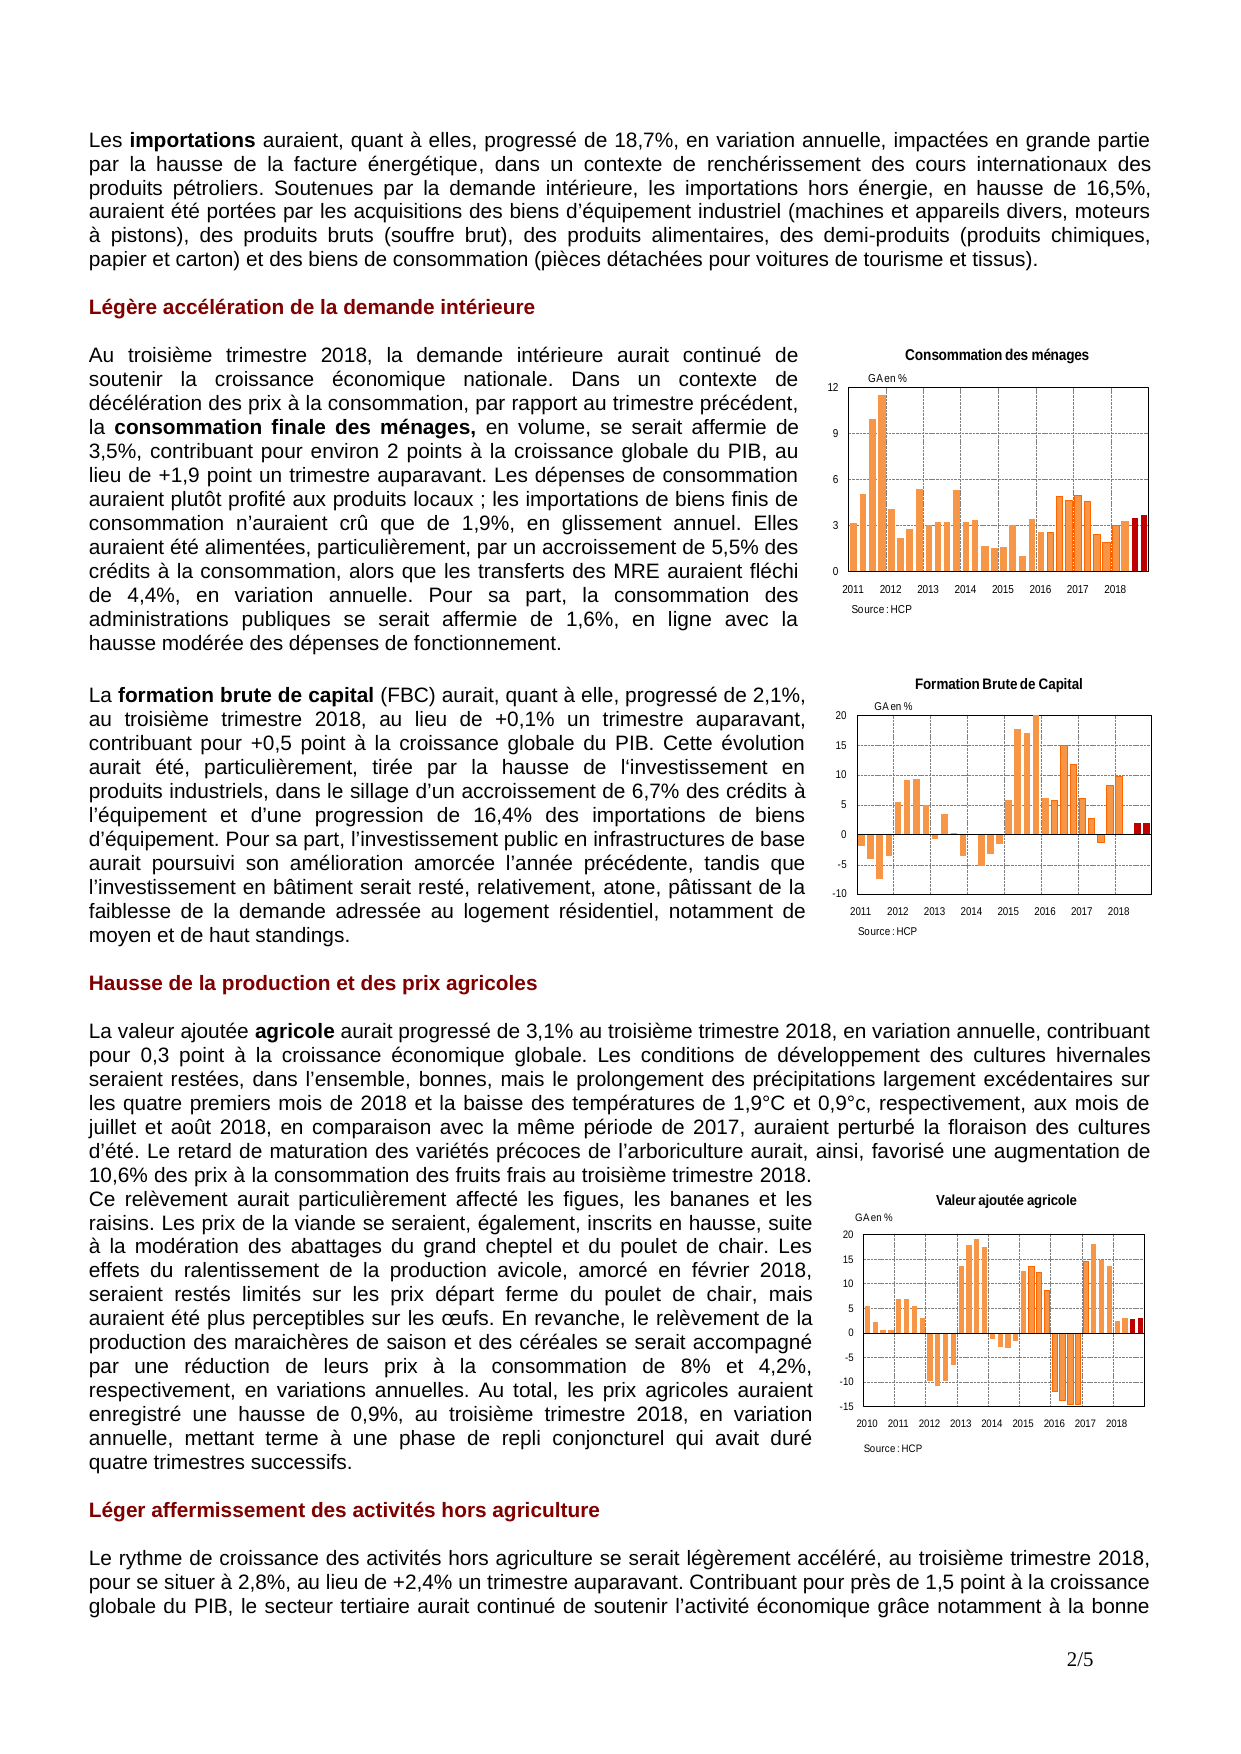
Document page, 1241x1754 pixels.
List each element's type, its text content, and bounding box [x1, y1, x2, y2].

text La valeur ajoutée agricole aurait progressé de 3,1% au troisième trimestre 2018, en variation annuelle, contribuant pour 0,3 point à la croissance économique globale. Les conditions de développement des cultures hivernales seraient restées, dans l’ensemble, bonnes, mais le prolongement des précipitations largement excédentaires sur les quatre premiers mois de 2018 et la baisse des températures de 1,9°C et 0,9°c, respectivement, aux mois de juillet et août 2018, en comparaison avec la même période de 2017, auraient perturbé la floraison des cultures d’été. Le retard de maturation des variétés précoces de l’arboriculture aurait, ainsi, favorisé une augmentation de 10,6% des prix à la consommation des fruits frais au troisième trimestre 2018. Ce relèvement aurait particulièrement affecté les figues, les bananes et les raisins. Les prix de la viande se seraient, également, inscrits en hausse, suite à la modération des abattages du grand cheptel et du poulet de chair. Les effets du ralentissement de la production avicole, amorcé en février 2018, seraient restés limités sur les prix départ ferme du poulet de chair, mais auraient été plus perceptibles sur les œufs. En revanche, le relèvement de la production des maraichères de saison et des céréales se serait accompagné par une réduction de leurs prix à la consommation de 8% et 4,2%, respectivement, en variations annuelles. Au total, les prix agricoles auraient enregistré une hausse de 0,9%, au troisième trimestre 2018, en variation annuelle, mettant terme à une phase de repli conjoncturel qui avait duré quatre trimestres successifs. [89, 1019, 1152, 1474]
text Les importations auraient, quant à elles, progressé de 18,7%, en variation annuelle, impactées en grande partie par la hausse de la facture énergétique, dans un contexte de renchérissement des cours internationaux des produits pétroliers. Soutenues par la demande intérieure, les importations hors énergie, en hausse de 16,5%, auraient été portées par les acquisitions des biens d’équipement industriel (machines et appareils divers, moteurs à pistons), des produits bruts (souffre brut), des produits alimentaires, des demi-produits (produits chimiques, papier et carton) et des biens de consommation (pièces détachées pour voitures de tourisme et tissus). [89, 127, 1152, 271]
text Léger affermissement des activités hors agriculture [89, 1498, 1152, 1522]
text Légère accélération de la demande intérieure [89, 295, 1152, 319]
text La formation brute de capital (FBC) aurait, quant à elle, progressé de 2,1%, au troisième trimestre 2018, au lieu de +0,1% un trimestre auparavant, contribuant pour +0,5 point à la croissance globale du PIB. Cette évolution aurait été, particulièrement, tirée par la hausse de l‘investissement en produits industriels, dans le sillage d’un accroissement de 6,7% des crédits à l’équipement et d’une progression de 16,4% des importations de biens d’équipement. Pour sa part, l’investissement public en infrastructures de base aurait poursuivi son amélioration amorcée l’année précédente, tandis que l’investissement en bâtiment serait resté, relativement, atone, pâtissant de la faiblesse de la demande adressée au logement résidentiel, notamment de moyen et de haut standings. [89, 683, 1152, 947]
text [89, 1546, 1152, 1618]
text Au troisième trimestre 2018, la demande intérieure aurait continué de soutenir la croissance économique nationale. Dans un contexte de décélération des prix à la consommation, par rapport au trimestre précédent, la consommation finale des ménages, en volume, se serait affermie de 3,5%, contribuant pour environ 2 points à la croissance globale du PIB, au lieu de +1,9 point un trimestre auparavant. Les dépenses de consommation auraient plutôt profité aux produits locaux ; les importations de biens finis de consommation n’auraient crû que de 1,9%, en glissement annuel. Elles auraient été alimentées, particulièrement, par un accroissement de 5,5% des crédits à la consommation, alors que les transferts des MRE auraient fléchi de 4,4%, en variation annuelle. Pour sa part, la consommation des administrations publiques se serait affermie de 1,6%, en ligne avec la hausse modérée des dépenses de fonctionnement. [89, 343, 1152, 654]
text Hausse de la production et des prix agricoles [89, 971, 1152, 995]
